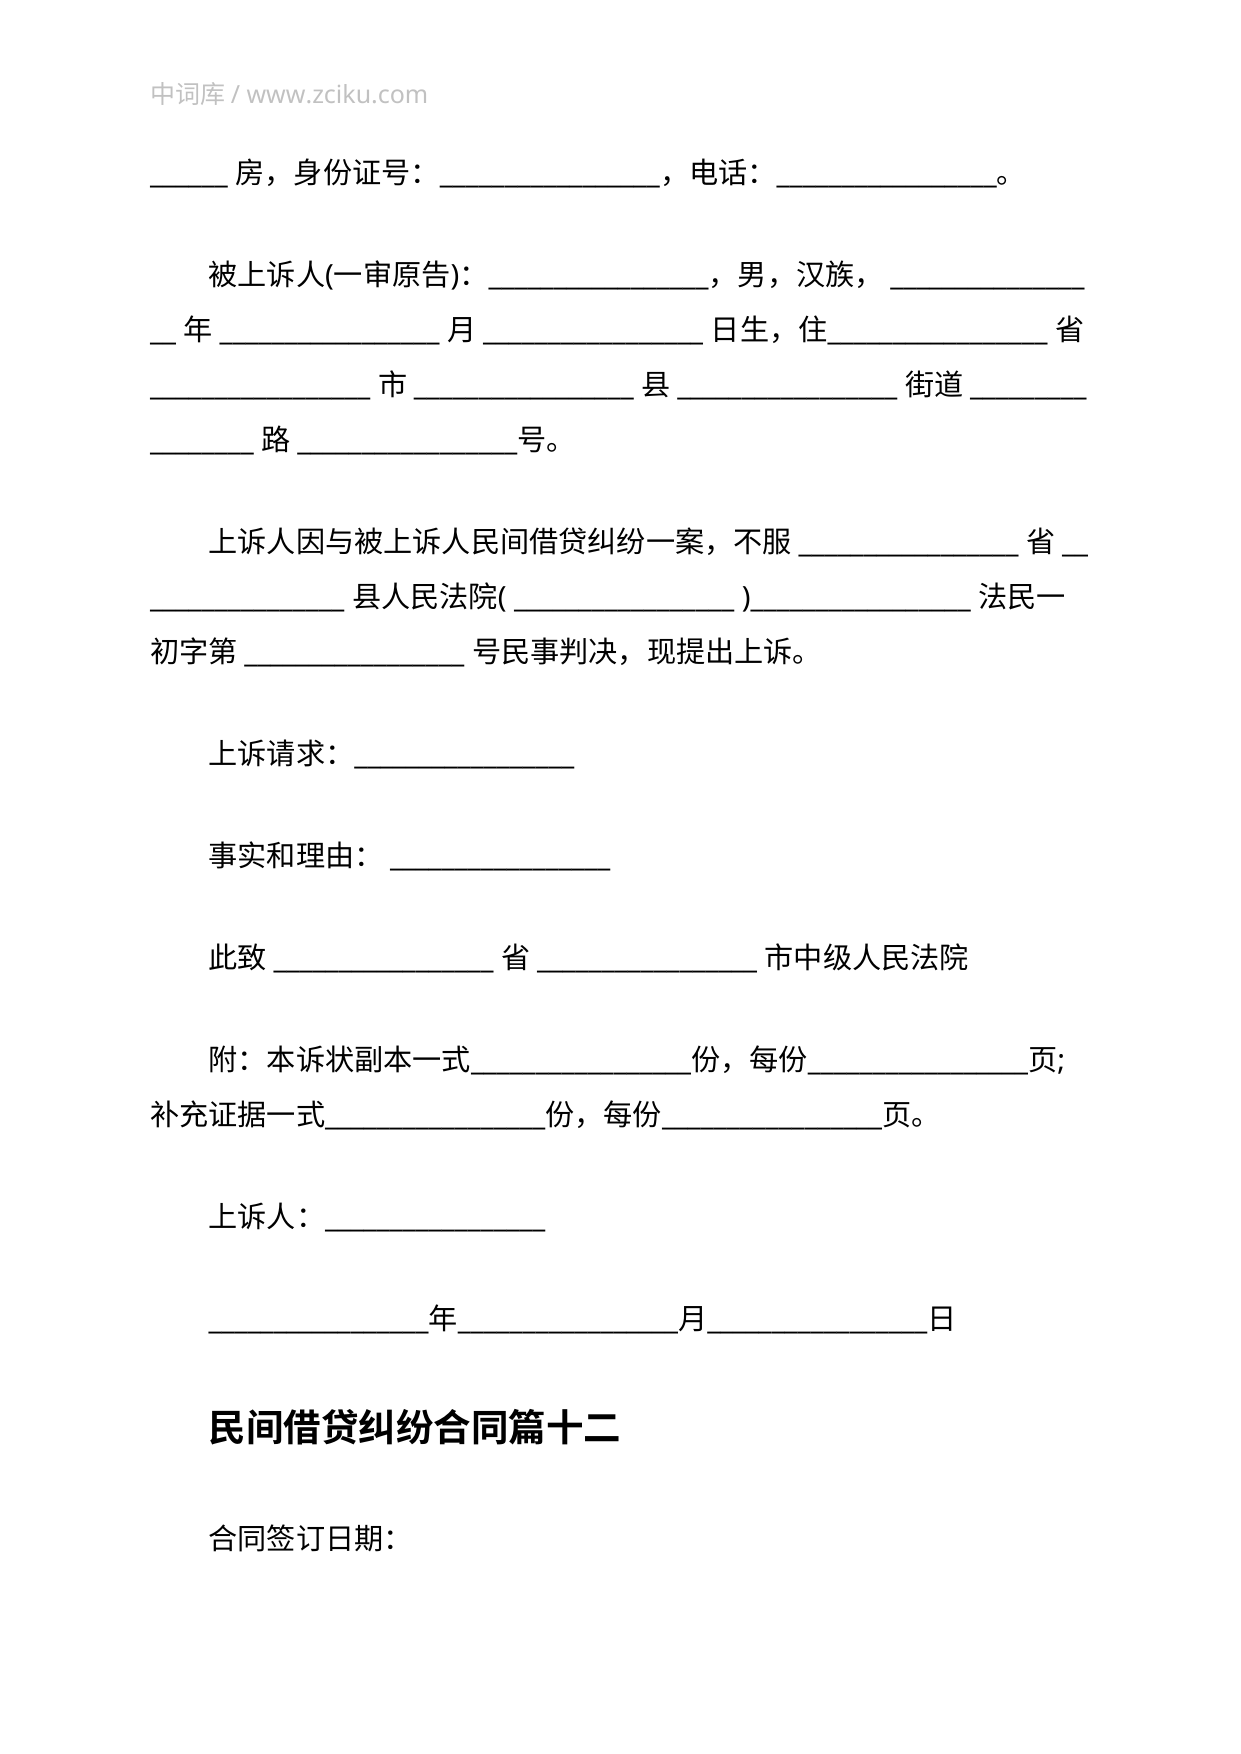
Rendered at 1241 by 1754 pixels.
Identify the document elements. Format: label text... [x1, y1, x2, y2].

text _________________年_________________月_________________日 [150, 1296, 1090, 1338]
text 上诉人：_________________ [150, 1194, 1090, 1236]
text 上诉请求：_________________ [150, 731, 1090, 773]
text 此致 _________________ 省 _________________ 市中级人民法院 [150, 935, 1090, 977]
text 合同签订日期： [150, 1515, 1090, 1557]
text 被上诉人(一审原告)：_________________，男，汉族， _________________ 年 _________________ 月 _________________ 日生，住_________________ 省 _________________ 市 _________________ 县 _________________ 街道 _________________ 路 _________________号。 [150, 252, 1090, 459]
text 附：本诉状副本一式_________________份，每份_________________页;补充证据一式_________________份，每份_________________页。 [150, 1037, 1090, 1134]
text 民间借贷纠纷合同篇十二 [150, 1398, 1090, 1452]
text 事实和理由： _________________ [150, 833, 1090, 875]
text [150, 150, 1090, 192]
text 上诉人因与被上诉人民间借贷纠纷一案，不服 _________________ 省 _________________ 县人民法院( _________________ )_________________ 法民一初字第 _________________ 号民事判决，现提出上诉。 [150, 519, 1090, 671]
